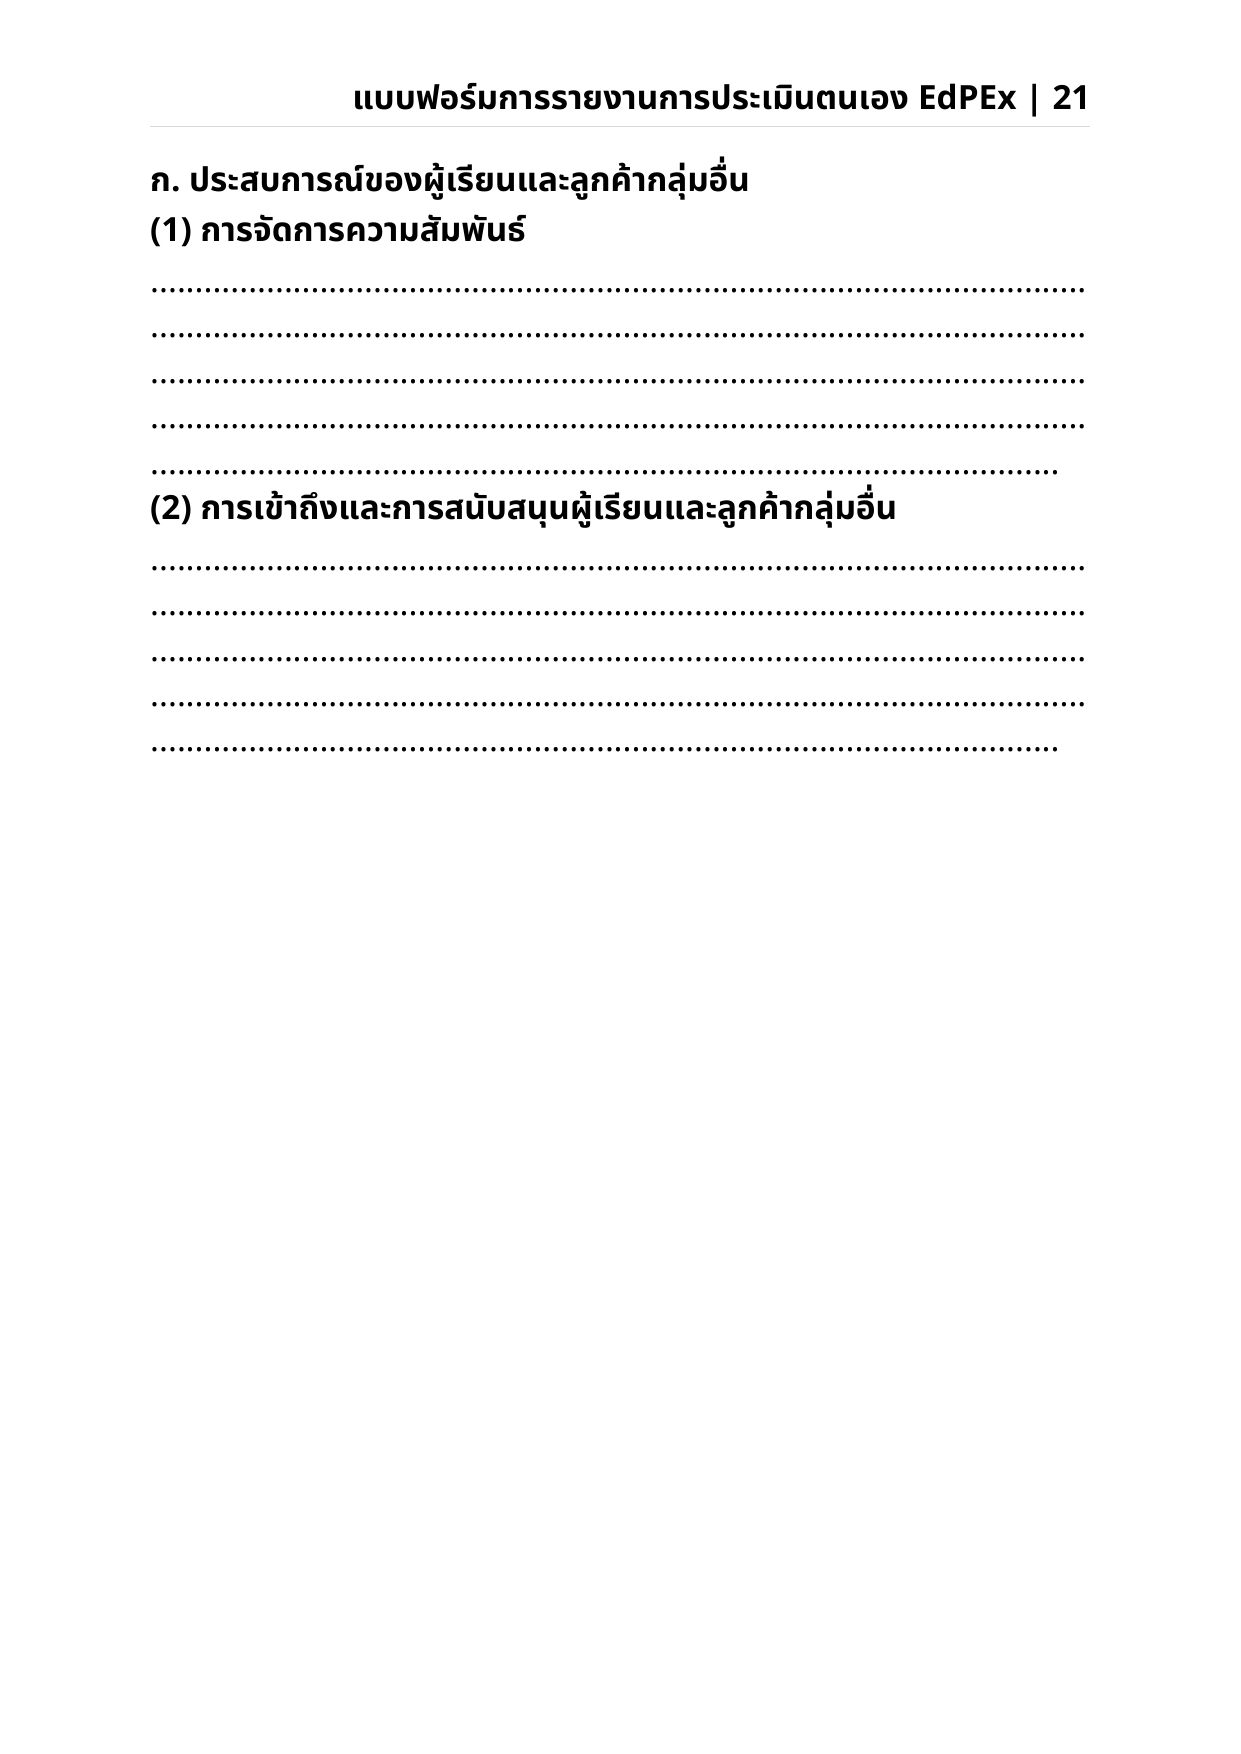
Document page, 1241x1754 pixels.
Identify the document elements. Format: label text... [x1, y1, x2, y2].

list (1) การจัดการความสัมพันธ์ [150, 206, 1090, 257]
list (2) การเข้าถึงและการสนับสนุนผู้เรียนและลูกค้ากลุ่มอื่น [150, 484, 1090, 534]
text ก. ประสบการณ์ของผู้เรียนและลูกค้ากลุ่มอื่น [150, 156, 1090, 206]
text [150, 257, 1090, 484]
